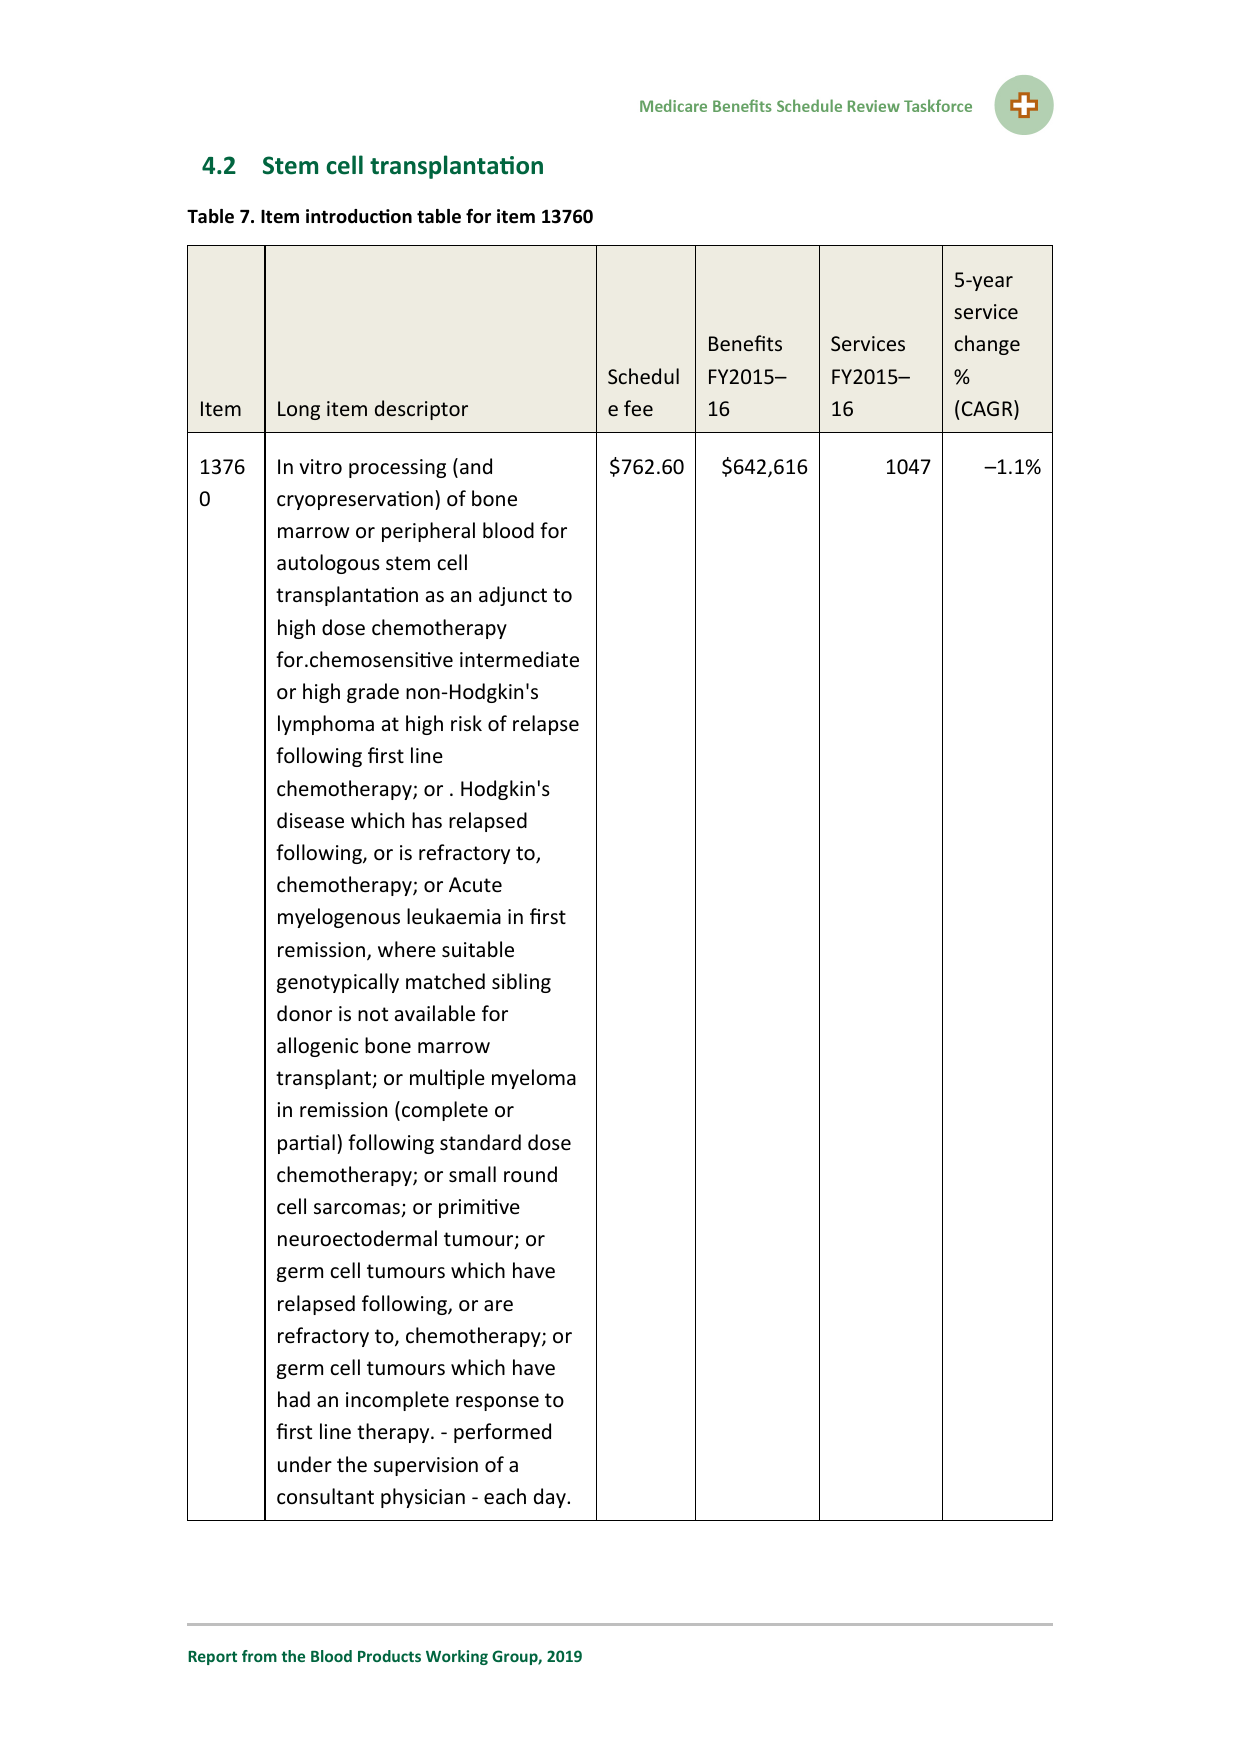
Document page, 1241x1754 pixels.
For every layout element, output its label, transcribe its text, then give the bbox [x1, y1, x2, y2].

picture [0, 15, 1241, 137]
table_header Services FY2015–16 [820, 246, 942, 432]
table_cell $642,616 [696, 433, 819, 1520]
table_cell In vitro processing (and cryopreservation) of bone marrow or peripheral blood for autologous stem cell transplantation as an adjunct to high dose chemotherapy for.chemosensitive intermediate or high grade non-Hodgkin's lymphoma at high risk of relapse following first line chemotherapy; or . Hodgkin's disease which has relapsed following, or is refractory to, chemotherapy; or Acute myelogenous leukaemia in first remission, where suitable genotypically matched sibling donor is not available for allogenic bone marrow transplant; or multiple myeloma in remission (complete or partial) following standard dose chemotherapy; or small round cell sarcomas; or primitive neuroectodermal tumour; or germ cell tumours which have relapsed following, or are refractory to, chemotherapy; or germ cell tumours which have had an incomplete response to first line therapy. - performed under the supervision of a consultant physician - each day. [266, 433, 596, 1520]
table_header 5-year service change % (CAGR) [943, 246, 1052, 432]
table_header Schedule fee [597, 246, 695, 432]
table_cell 1047 [820, 433, 942, 1520]
table_cell 13760 [188, 433, 264, 1520]
table_cell –1.1% [943, 433, 1052, 1520]
table_header Item [188, 246, 264, 432]
table_cell $762.60 [597, 433, 695, 1520]
subtitle Stem cell transplantation [202, 148, 1053, 181]
table_header Benefits FY2015–16 [696, 246, 819, 432]
text Table 7. Item introduction table for item 13760 [187, 204, 1053, 229]
table_header Long item descriptor [266, 246, 596, 432]
